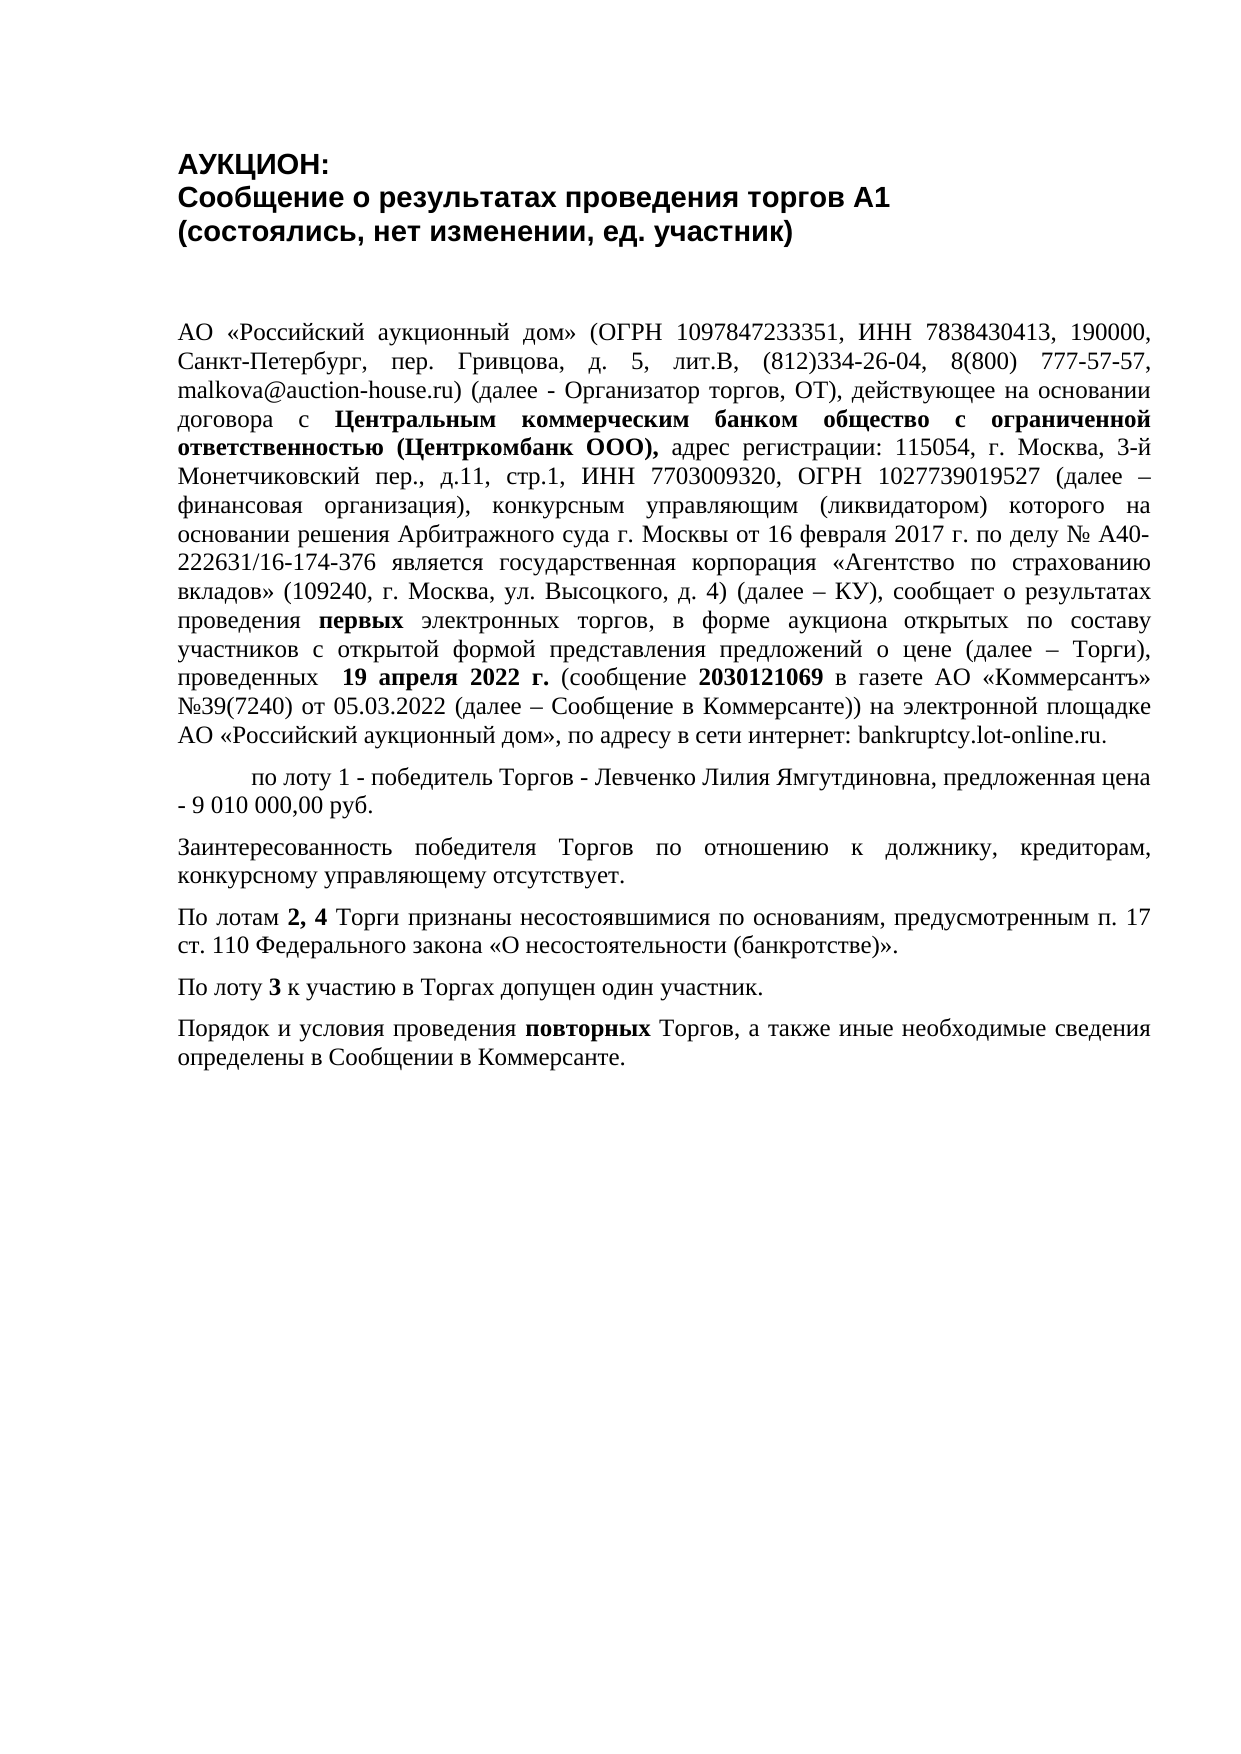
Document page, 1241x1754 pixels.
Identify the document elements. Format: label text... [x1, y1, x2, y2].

text Сообщение о результатах проведения торгов А1 [177, 180, 1152, 214]
text По лоту 3 к участию в Торгах допущен один участник. [177, 972, 1152, 1000]
text АУКЦИОН: [177, 147, 1152, 180]
text АО «Российский аукционный дом» (ОГРН 1097847233351, ИНН 7838430413, 190000, Санкт-Петербург, пер. Гривцова, д. 5, лит.В, (812)334-26-04, 8(800) 777-57-57, malkova@auction-house.ru) (далее - Организатор торгов, ОТ), действующее на основании договора с Центральным коммерческим банком общество с ограниченной ответственностью (Центркомбанк ООО), адрес регистрации: 115054, г. Москва, 3-й Монетчиковский пер., д.11, стр.1, ИНН 7703009320, ОГРН 1027739019527 (далее – финансовая организация), конкурсным управляющим (ликвидатором) которого на основании решения Арбитражного суда г. Москвы от 16 февраля 2017 г. по делу № А40-222631/16-174-376 является государственная корпорация «Агентство по страхованию вкладов» (109240, г. Москва, ул. Высоцкого, д. 4) (далее – КУ), сообщает о результатах проведения первых электронных торгов, в форме аукциона открытых по составу участников с открытой формой представления предложений о цене (далее – Торги), проведенных 19 апреля 2022 г. (сообщение 2030121069 в газете АО «Коммерсантъ» №39(7240) от 05.03.2022 (далее – Сообщение в Коммерсанте)) на электронной площадке АО «Российский аукционный дом», по адресу в сети интернет: bankruptcy.lot-online.ru. [177, 317, 1152, 749]
text (состоялись, нет изменении, ед. участник) [177, 214, 1152, 247]
text Заинтересованность победителя Торгов по отношению к должнику, кредиторам, конкурсному управляющему отсутствует. [177, 832, 1152, 889]
text Порядок и условия проведения повторных Торгов, а также иные необходимые сведения определены в Сообщении в Коммерсанте. [177, 1013, 1152, 1070]
text По лотам 2, 4 Торги признаны несостоявшимися по основаниям, предусмотренным п. 17 ст. 110 Федерального закона «О несостоятельности (банкротстве)». [177, 902, 1152, 959]
text по лоту 1 - победитель Торгов - Левченко Лилия Ямгутдиновна, предложенная цена - 9 010 000,00 руб. [177, 762, 1152, 819]
